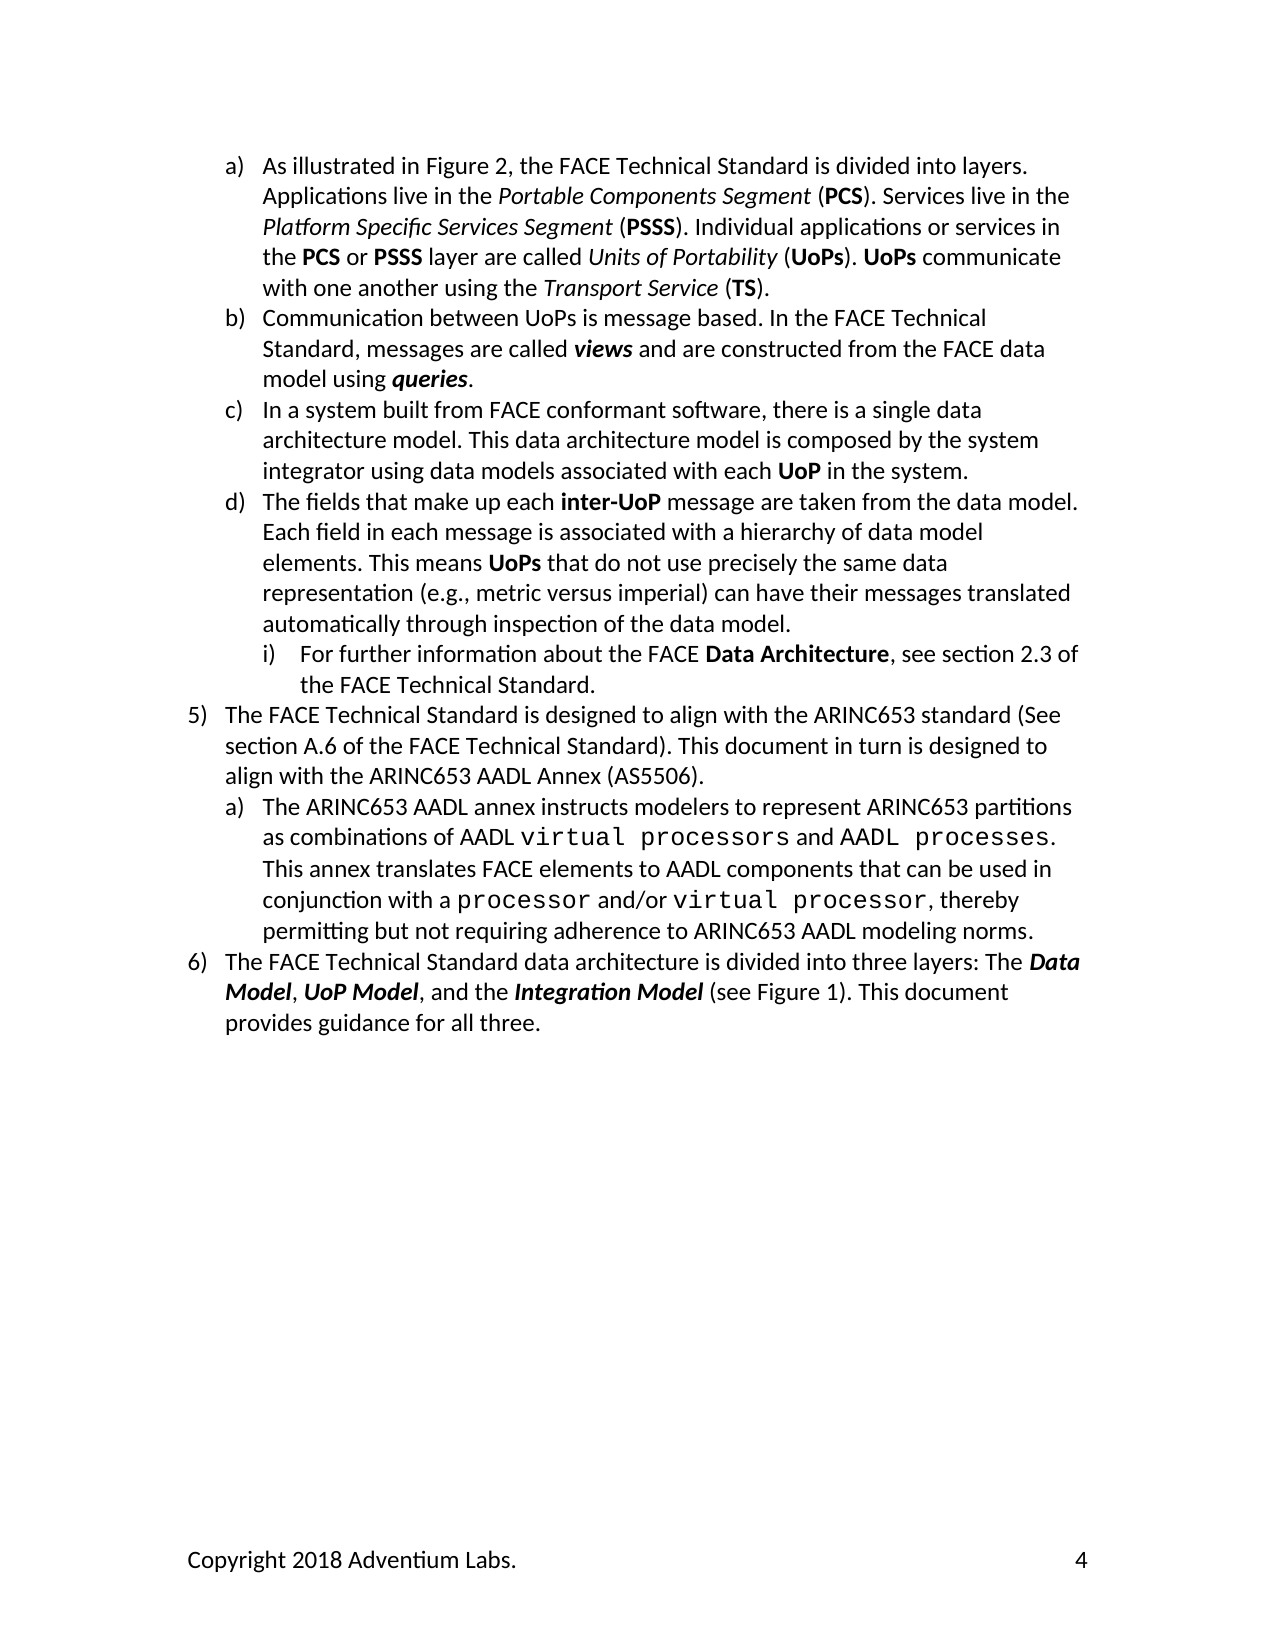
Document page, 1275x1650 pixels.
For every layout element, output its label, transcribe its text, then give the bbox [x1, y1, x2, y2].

list As illustrated in Figure 2, the FACE Technical Standard is divided into layers. Applications live in the Portable Components Segment (PCS). Services live in the Platform Specific Services Segment (PSSS). Individual applications or services in the PCS or PSSS layer are called Units of Portability (UoPs). UoPs communicate with one another using the Transport Service (TS). [225, 150, 1087, 303]
list In a system built from FACE conformant software, there is a single data architecture model. This data architecture model is composed by the system integrator using data models associated with each UoP in the system. [225, 394, 1087, 486]
list The FACE Technical Standard is designed to align with the ARINC653 standard (See section A.6 of the FACE Technical Standard). This document in turn is designed to align with the ARINC653 AADL Annex (AS5506). [187, 699, 1087, 791]
list Communication between UoPs is message based. In the FACE Technical Standard, messages are called views and are constructed from the FACE data model using queries. [225, 303, 1087, 394]
list The fields that make up each inter-UoP message are taken from the data model. Each field in each message is associated with a hierarchy of data model elements. This means UoPs that do not use precisely the same data representation (e.g., metric versus imperial) can have their messages translated automatically through inspection of the data model. [225, 486, 1087, 638]
list The ARINC653 AADL annex instructs modelers to represent ARINC653 partitions as combinations of AADL virtual processors and AADL processes. This annex translates FACE elements to AADL components that can be used in conjunction with a processor and/or virtual processor, thereby permitting but not requiring adherence to ARINC653 AADL modeling norms. [225, 791, 1087, 946]
list For further information about the FACE Data Architecture, see section 2.3 of the FACE Technical Standard. [262, 638, 1087, 699]
list The FACE Technical Standard data architecture is divided into three layers: The Data Model, UoP Model, and the Integration Model (see Figure 1). This document provides guidance for all three. [187, 946, 1087, 1038]
